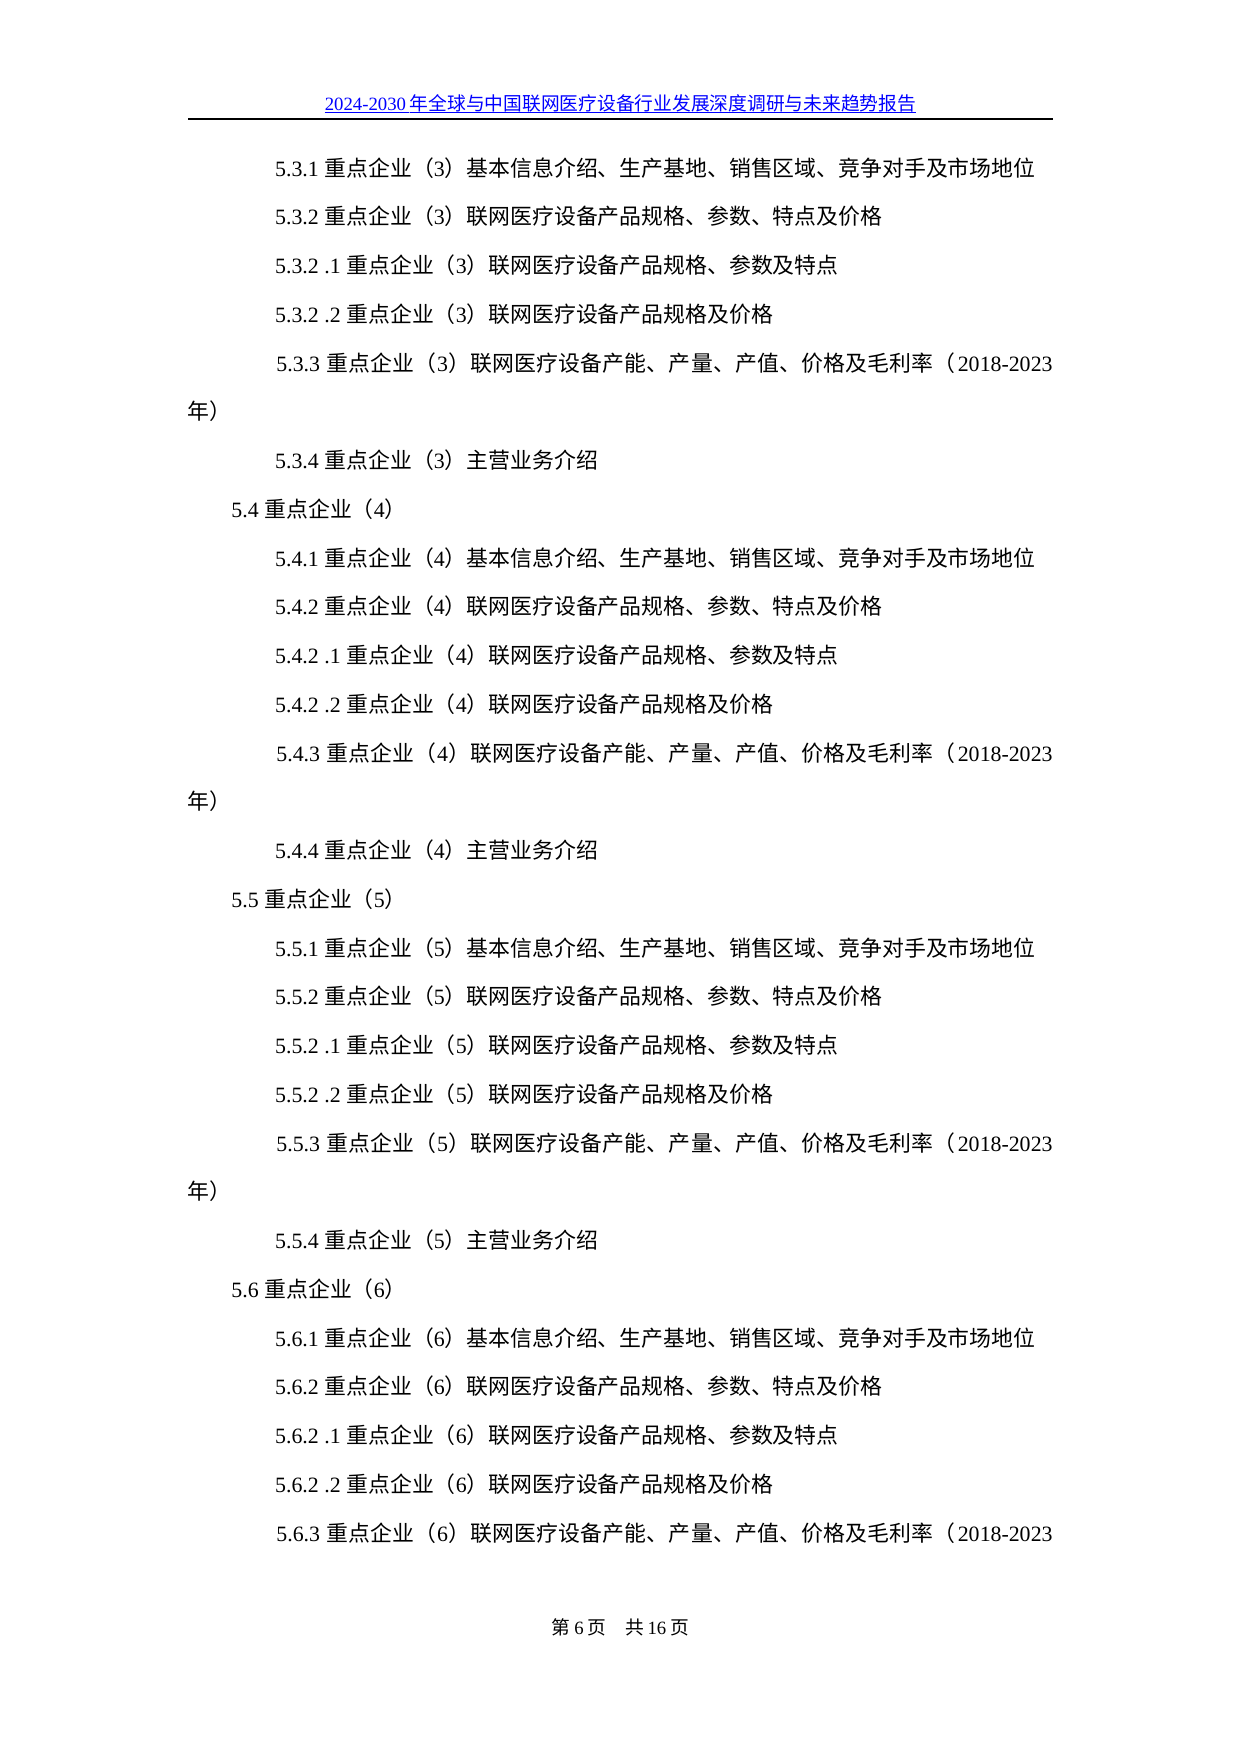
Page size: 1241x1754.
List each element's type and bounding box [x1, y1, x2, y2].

text [187, 150, 1053, 1548]
